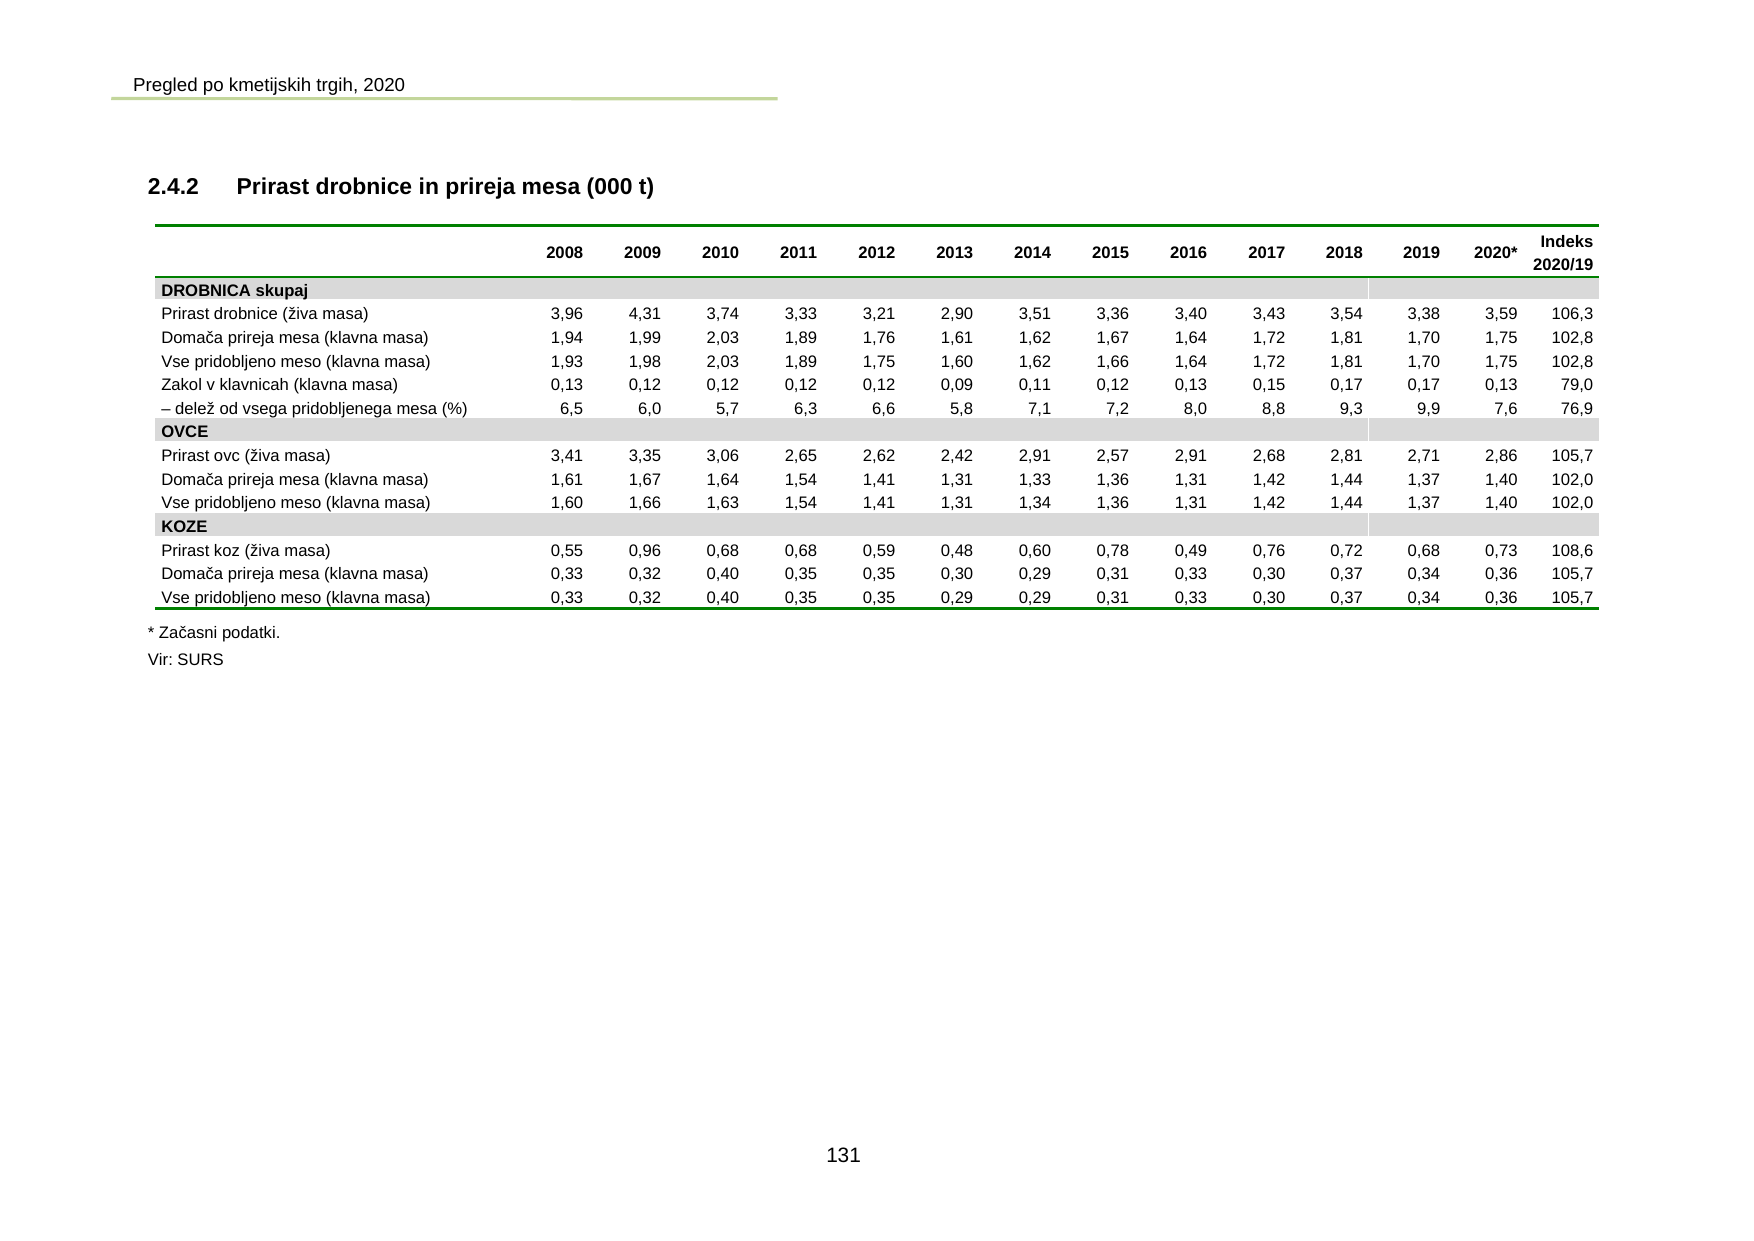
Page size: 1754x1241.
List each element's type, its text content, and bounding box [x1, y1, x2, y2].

text Vir: SURS [148, 650, 1606, 669]
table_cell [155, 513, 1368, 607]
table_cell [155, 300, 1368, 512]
subtitle Prirast drobnice in prireja mesa (000 t) [148, 173, 1606, 199]
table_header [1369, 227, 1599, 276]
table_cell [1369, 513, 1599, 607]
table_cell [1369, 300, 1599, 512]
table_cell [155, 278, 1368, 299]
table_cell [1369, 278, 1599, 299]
text * Začasni podatki. [148, 623, 1606, 642]
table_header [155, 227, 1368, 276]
